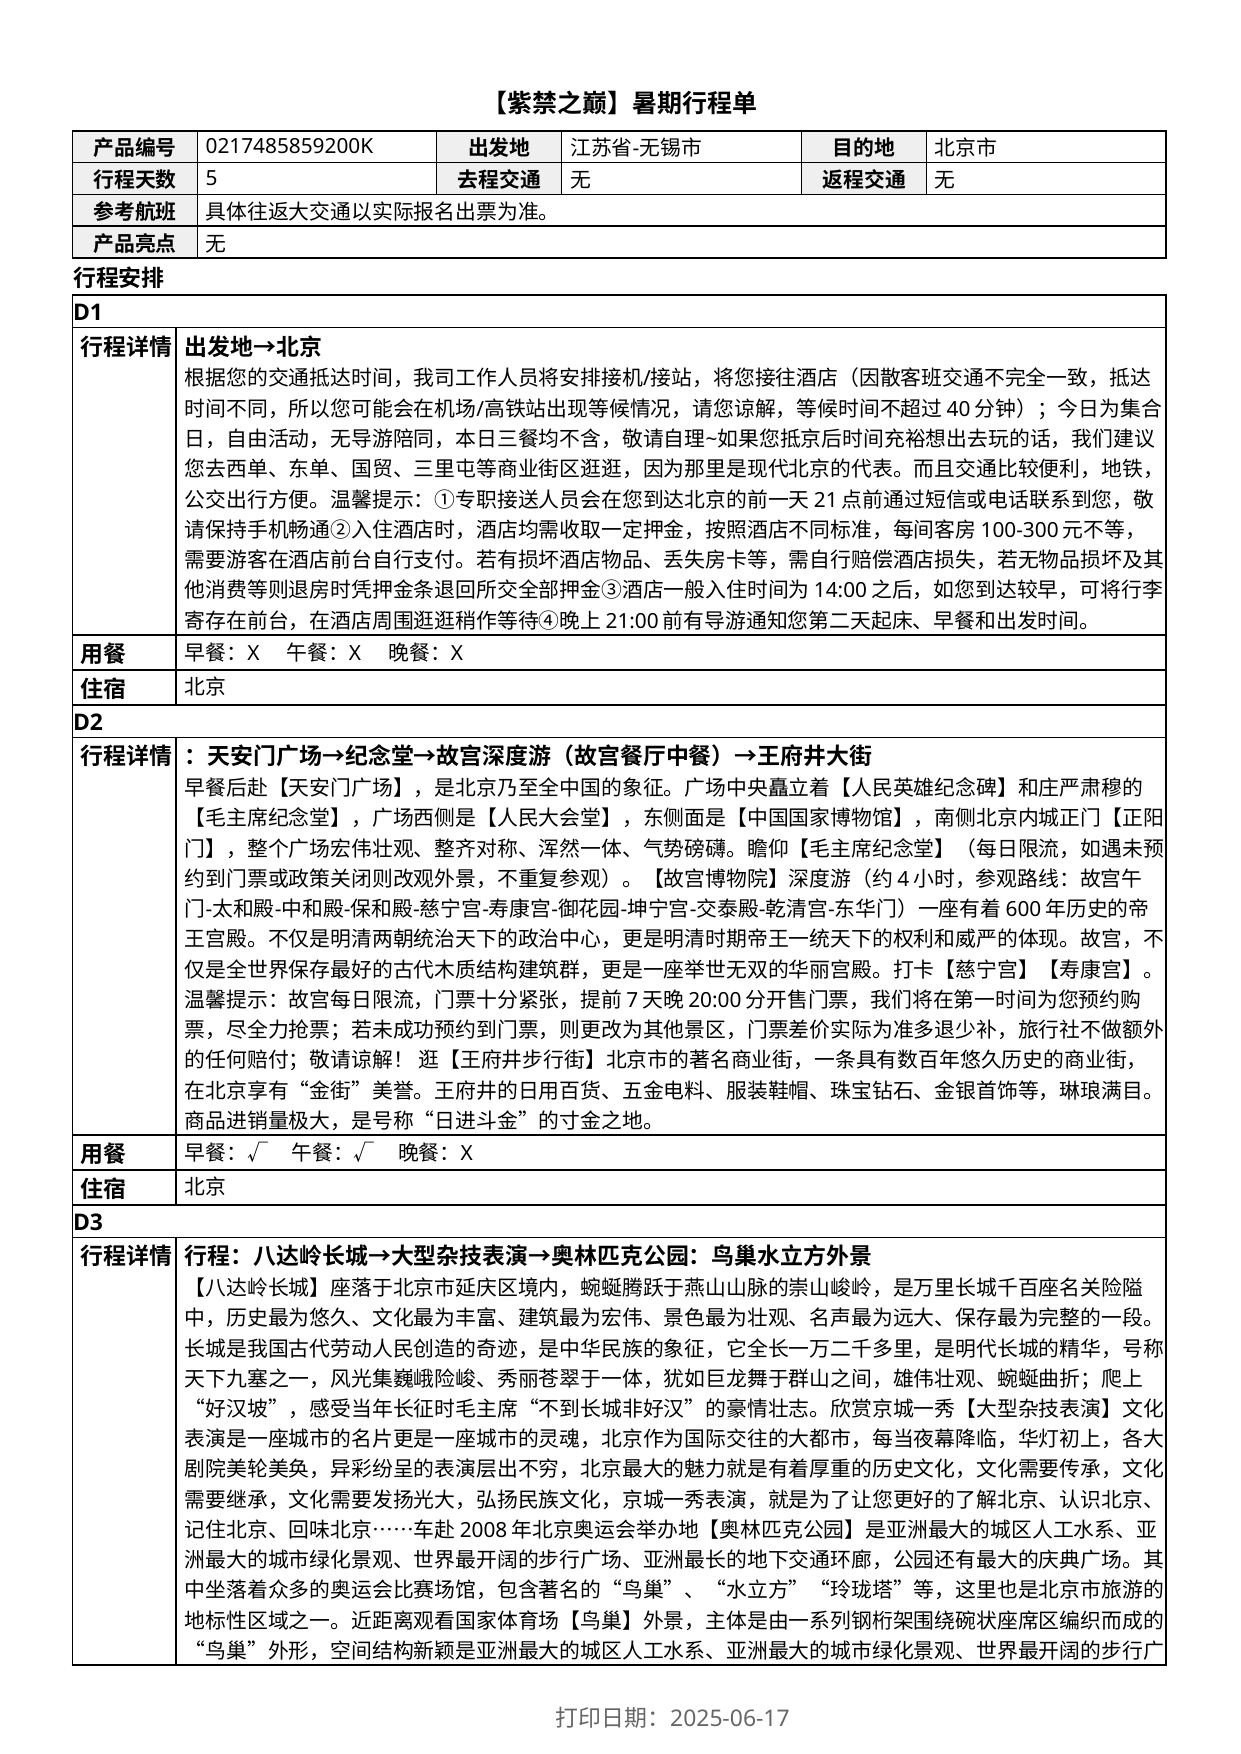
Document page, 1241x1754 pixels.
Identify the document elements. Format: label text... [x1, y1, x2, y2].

table_header 产品编号 [73, 132, 197, 162]
table_cell 早餐：X 午餐：X 晚餐：X [177, 636, 1165, 669]
table_cell 行程详情 [73, 738, 175, 1134]
table_cell 无 [562, 163, 801, 194]
table_cell ：天安门广场→纪念堂→故宫深度游（故宫餐厅中餐）→王府井大街 早餐后赴【天安门广场】，是北京乃至全中国的象征。广场中央矗立着【人民英雄纪念碑】和庄严肃穆的【毛主席纪念堂】，广场西侧是【人民大会堂】，东侧面是【中国国家博物馆】，南侧北京内城正门【正阳门】，整个广场宏伟壮观、整齐对称、浑然一体、气势磅礴。 [177, 738, 1165, 1134]
table_header 出发地 [437, 132, 561, 162]
table_cell 返程交通 [802, 163, 926, 194]
text 行程安排 [73, 260, 1167, 293]
table_cell 行程天数 [73, 163, 197, 194]
table_cell 5 [198, 163, 436, 194]
table_cell 无 [198, 227, 1165, 257]
text 【紫禁之巅】暑期行程单 [73, 83, 1167, 119]
table_header 北京市 [927, 132, 1165, 162]
table_cell 行程详情 [73, 1238, 175, 1664]
table_cell D3 [73, 1206, 1165, 1237]
table_cell 去程交通 [437, 163, 561, 194]
table_header 江苏省-无锡市 [562, 132, 801, 162]
table_cell 北京 [177, 1171, 1165, 1204]
table_cell 用餐 [73, 636, 175, 669]
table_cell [177, 1238, 1165, 1664]
table_cell 北京 [177, 671, 1165, 704]
table_cell 参考航班 [73, 195, 197, 225]
table_cell 行程详情 [73, 328, 175, 634]
table_cell 具体往返大交通以实际报名出票为准。 [198, 195, 1165, 225]
table_cell 住宿 [73, 671, 175, 704]
table_header D1 [73, 296, 1165, 327]
table_header 目的地 [802, 132, 926, 162]
table_cell 无 [927, 163, 1165, 194]
table_cell 出发地→北京 根据您的交通抵达时间，我司工作人员将安排接机/接站，将您接往酒店（因散客班交通不完全一致，抵达时间不同，所以您可能会在机场/高铁站出现等候情况，请您谅解，等候时间不超过40分钟）；今日为集合日，自由活动，无导游陪同，本日三餐均不含，敬请自理~如果您抵京后时间充裕想出去玩的话，我们建议您去西单、东单、国贸、三里屯等商业街区逛逛，因为那里是现代北京的代表。而且交通比较便利，地铁，公交出行方便。 [177, 328, 1165, 634]
table_cell 产品亮点 [73, 227, 197, 257]
table_cell D2 [73, 706, 1165, 737]
table_header 0217485859200K [198, 132, 436, 162]
table_cell 用餐 [73, 1136, 175, 1169]
table_cell 早餐：√ 午餐：√ 晚餐：X [177, 1136, 1165, 1169]
table_cell 住宿 [73, 1171, 175, 1204]
